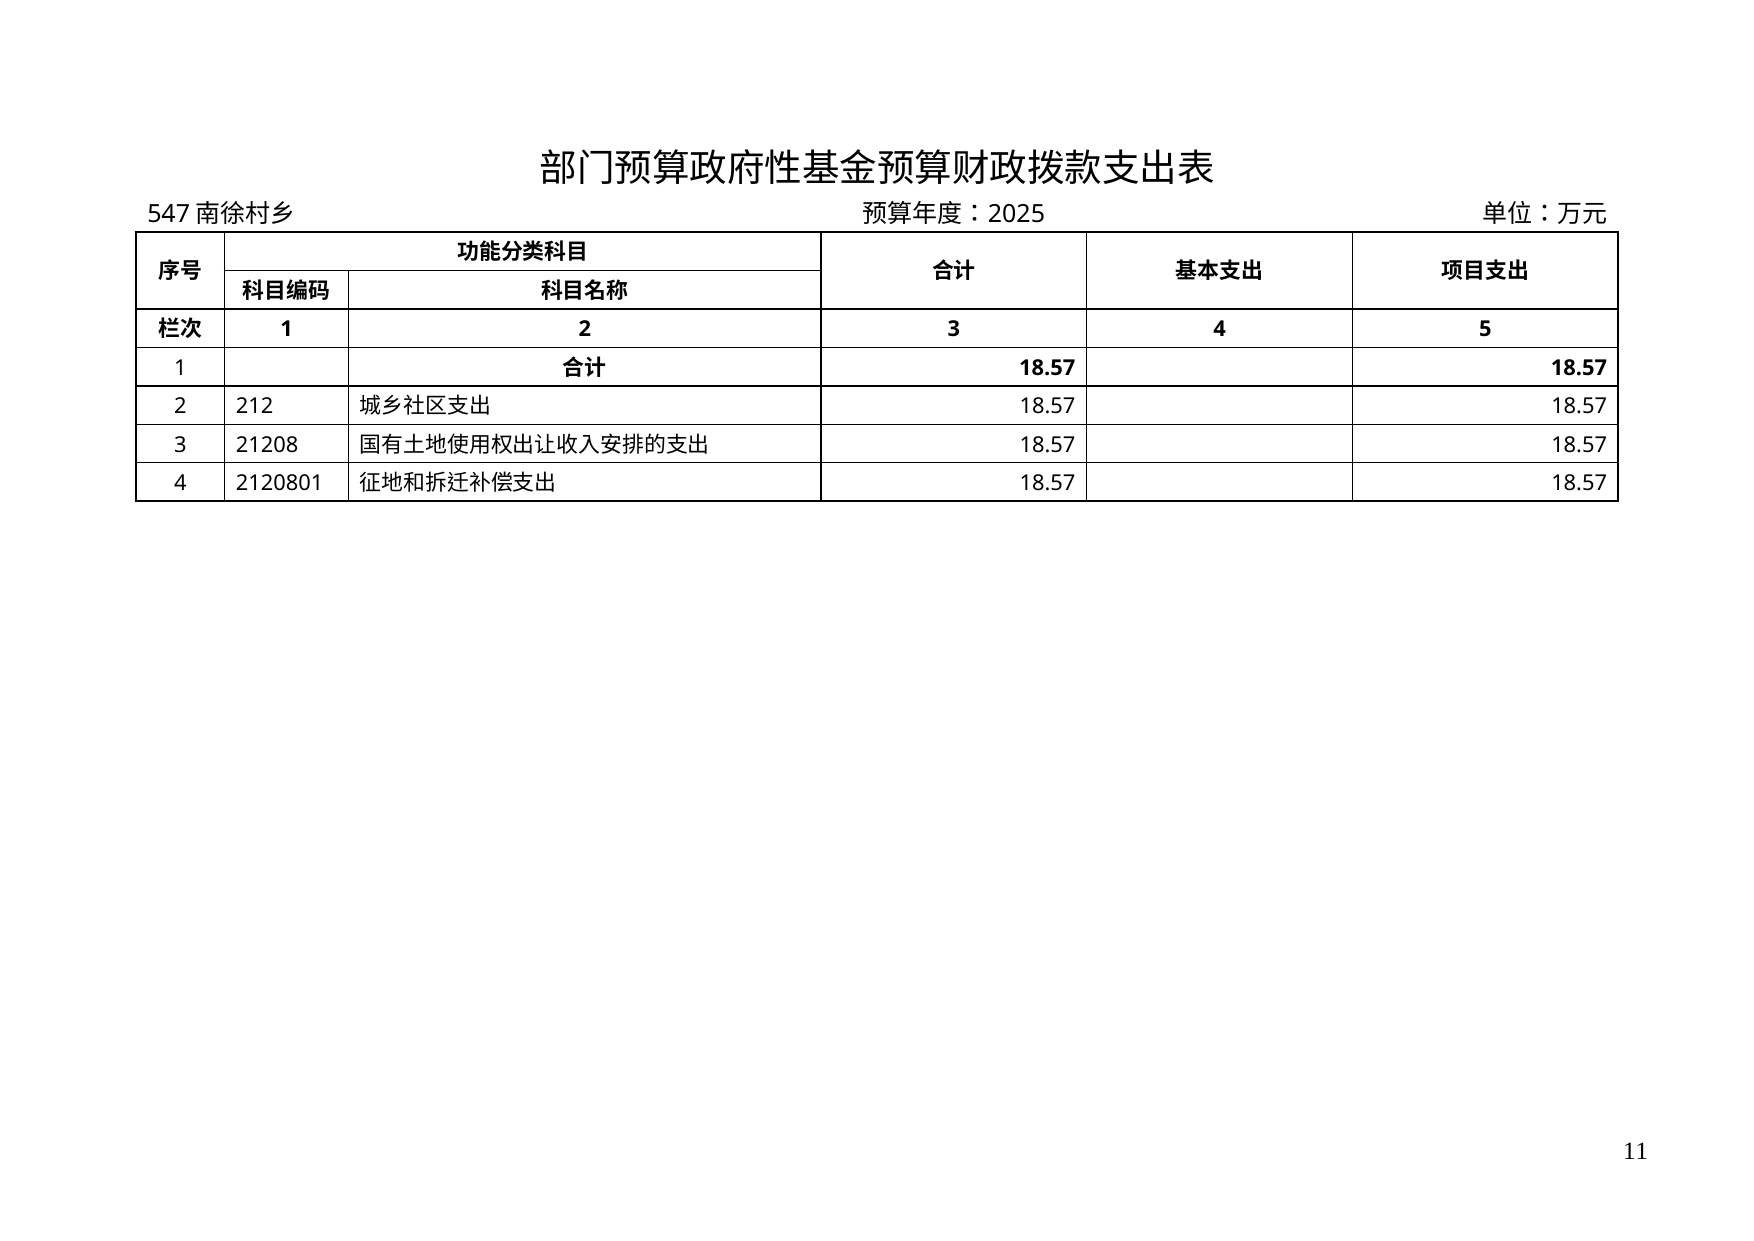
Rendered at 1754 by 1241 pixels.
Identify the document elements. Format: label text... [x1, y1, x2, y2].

table_cell 1 [137, 348, 224, 385]
table_cell 3 [822, 310, 1086, 347]
table_cell 18.57 [822, 387, 1086, 423]
table_cell 项目支出 [1353, 233, 1617, 308]
table_cell [1087, 463, 1352, 500]
table_cell 18.57 [822, 463, 1086, 500]
table_cell 2 [137, 387, 224, 423]
table_cell 合计 [349, 348, 820, 385]
table_cell 1 [225, 310, 348, 347]
table_cell 3 [137, 425, 224, 462]
table_cell [1087, 387, 1352, 423]
table_cell 21208 [225, 425, 348, 462]
table_cell [1087, 348, 1352, 385]
table_cell 18.57 [1353, 348, 1617, 385]
table_cell 序号 [137, 233, 224, 308]
table_cell 18.57 [1353, 425, 1617, 462]
table_cell 国有土地使用权出让收入安排的支出 [349, 425, 820, 462]
table_cell 合计 [822, 233, 1086, 308]
table_cell 18.57 [822, 425, 1086, 462]
text 部门预算政府性基金预算财政拨款支出表 [106, 142, 1648, 193]
table_cell 基本支出 [1087, 233, 1352, 308]
table_cell 18.57 [1353, 463, 1617, 500]
table_cell 栏次 [137, 310, 224, 347]
table_cell 2120801 [225, 463, 348, 500]
table_cell 18.57 [1353, 387, 1617, 423]
table_cell 2 [349, 310, 820, 347]
table_cell 功能分类科目 [225, 233, 820, 270]
table_cell 18.57 [822, 348, 1086, 385]
table_cell [225, 348, 348, 385]
table_cell 4 [137, 463, 224, 500]
table_header 预算年度：2025 [822, 195, 1086, 231]
table_cell 212 [225, 387, 348, 423]
table_cell [1087, 425, 1352, 462]
table_header 单位：万元 [1087, 195, 1617, 231]
table_cell 5 [1353, 310, 1617, 347]
table_header 547南徐村乡 [137, 195, 820, 231]
table_cell 征地和拆迁补偿支出 [349, 463, 820, 500]
table_cell 科目编码 [225, 271, 348, 308]
table_cell 科目名称 [349, 271, 820, 308]
table_cell 4 [1087, 310, 1352, 347]
table_cell 城乡社区支出 [349, 387, 820, 423]
